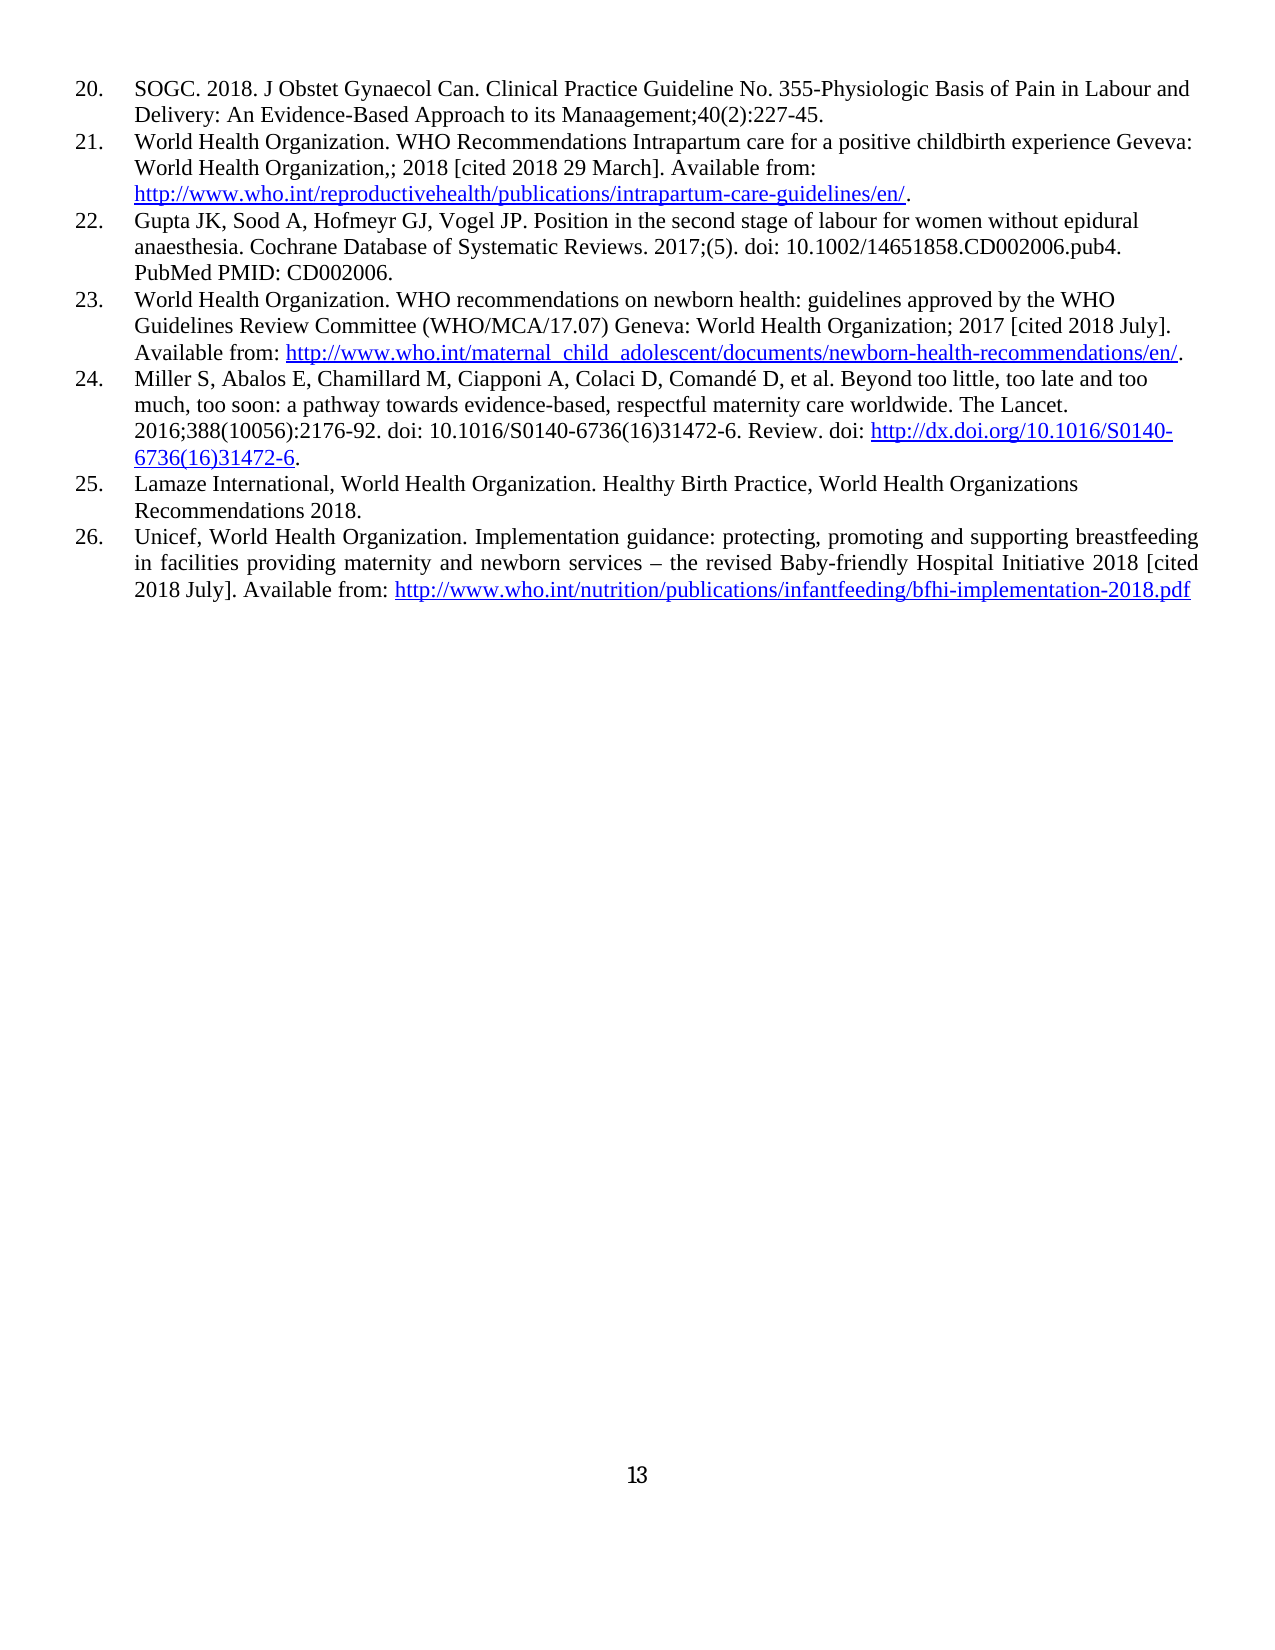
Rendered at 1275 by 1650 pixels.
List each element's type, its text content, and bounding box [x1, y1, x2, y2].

text 23. World Health Organization. WHO recommendations on newborn health: guidelines approved by the WHO Guidelines Review Committee (WHO/MCA/17.07) Geneva: World Health Organization; 2017 [cited 2018 July]. Available from: http://www.who.int/maternal_child_adolescent/documents/newborn-health-recommendations/en/. [75, 286, 1200, 365]
text 22. Gupta JK, Sood A, Hofmeyr GJ, Vogel JP. Position in the second stage of labour for women without epidural anaesthesia. Cochrane Database of Systematic Reviews. 2017;(5). doi: 10.1002/14651858.CD002006.pub4. PubMed PMID: CD002006. [75, 207, 1200, 286]
text 26. Unicef, World Health Organization. Implementation guidance: protecting, promoting and supporting breastfeeding in facilities providing maternity and newborn services – the revised Baby-friendly Hospital Initiative 2018 [cited 2018 July]. Available from: http://www.who.int/nutrition/publications/infantfeeding/bfhi-implementation-2018.pdf [75, 523, 1200, 602]
text 25. Lamaze International, World Health Organization. Healthy Birth Practice, World Health Organizations Recommendations 2018. [75, 470, 1200, 523]
text 20. SOGC. 2018. J Obstet Gynaecol Can. Clinical Practice Guideline No. 355-Physiologic Basis of Pain in Labour and Delivery: An Evidence-Based Approach to its Manaagement;40(2):227-45. [75, 75, 1200, 128]
text 21. World Health Organization. WHO Recommendations Intrapartum care for a positive childbirth experience Geveva: World Health Organization,; 2018 [cited 2018 29 March]. Available from: http://www.who.int/reproductivehealth/publications/intrapartum-care-guidelines/en/. [75, 128, 1200, 207]
text 24. Miller S, Abalos E, Chamillard M, Ciapponi A, Colaci D, Comandé D, et al. Beyond too little, too late and too much, too soon: a pathway towards evidence-based, respectful maternity care worldwide. The Lancet. 2016;388(10056):2176-92. doi: 10.1016/S0140-6736(16)31472-6. Review. doi: http://dx.doi.org/10.1016/S0140-6736(16)31472-6. [75, 365, 1200, 470]
